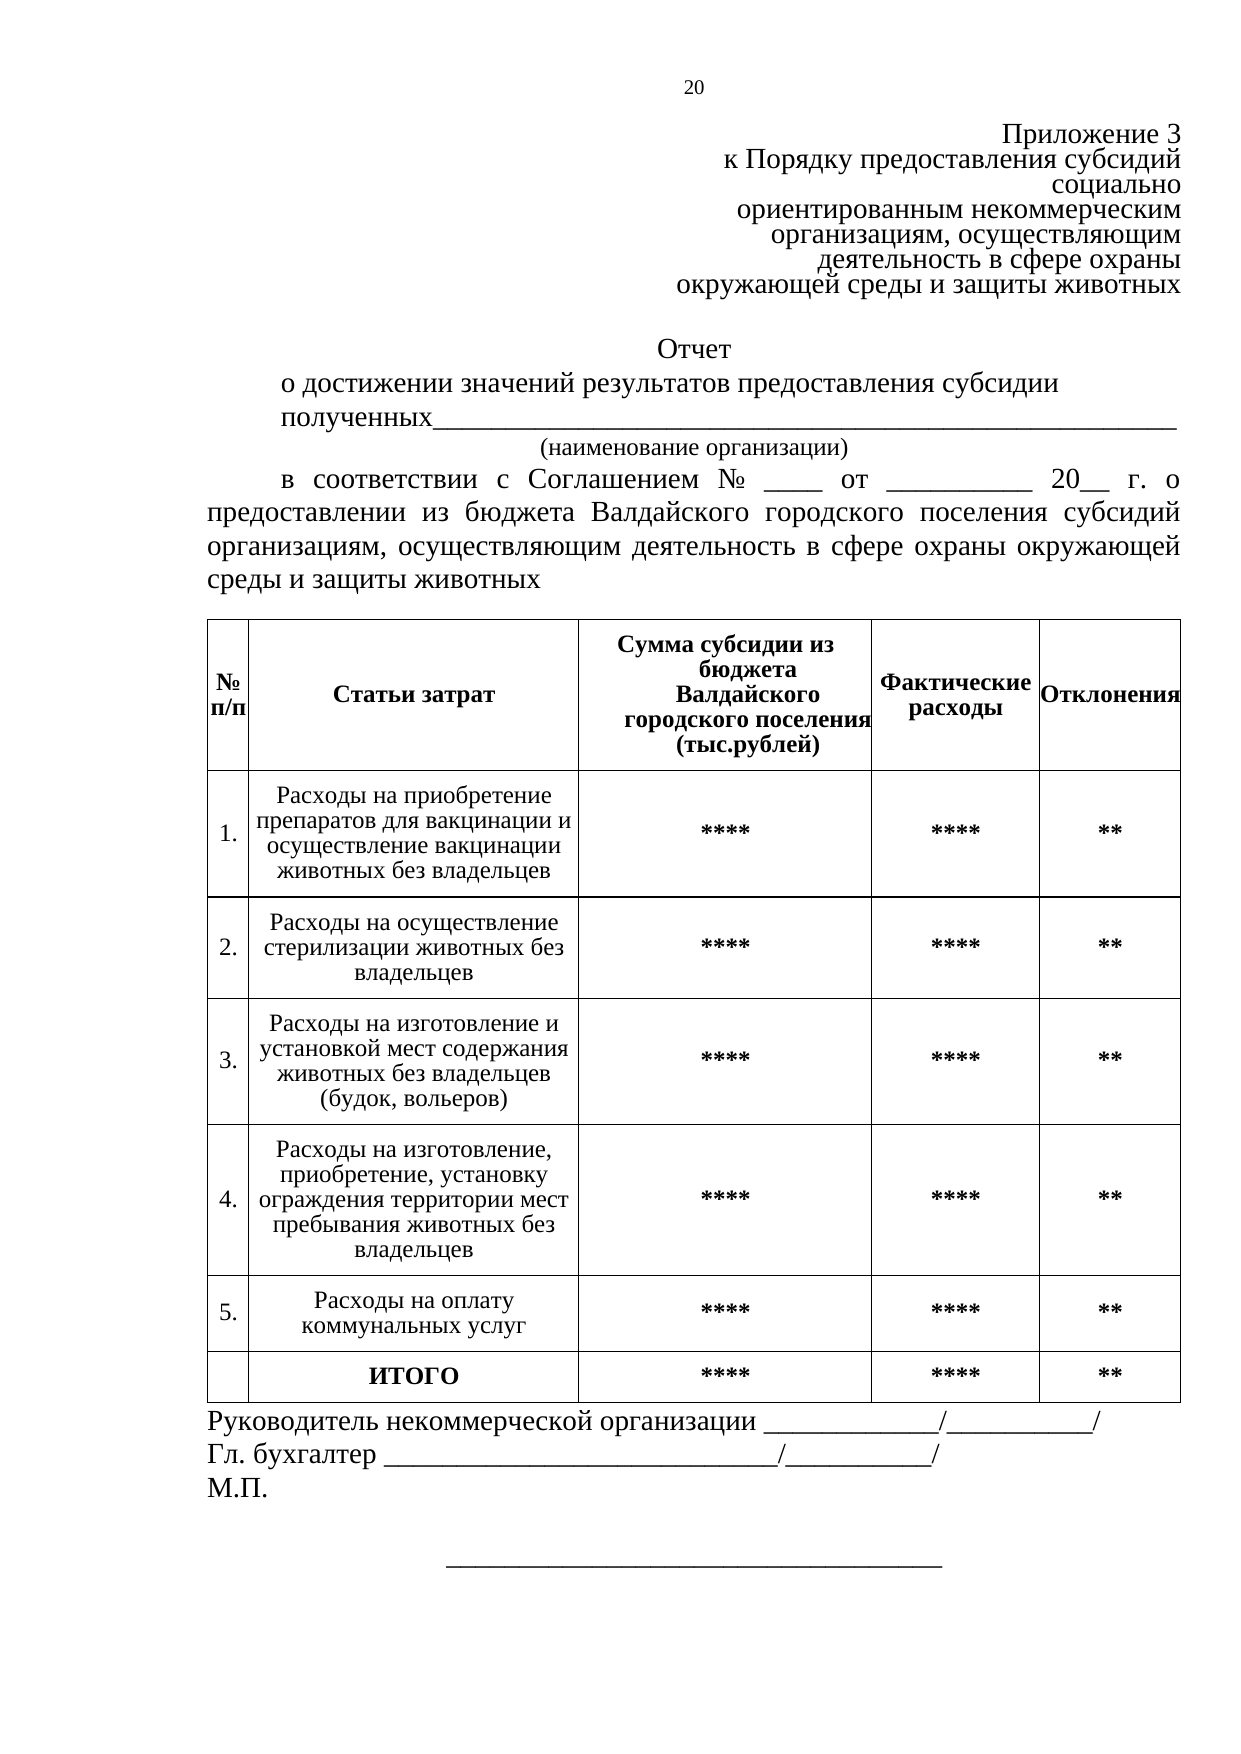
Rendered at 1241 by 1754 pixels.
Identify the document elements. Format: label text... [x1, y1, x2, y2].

table_cell [208, 1352, 248, 1402]
table_header № п/п [208, 620, 248, 770]
text М.П. [207, 1470, 1181, 1503]
table_cell Расходы на изготовление, приобретение, установку ограждения территории мест пребывания животных без владельцев [249, 1125, 578, 1274]
table_cell **** [872, 1125, 1039, 1274]
table_cell **** [579, 771, 871, 896]
text Приложение 3 [606, 123, 1181, 148]
table_cell 3. [208, 999, 248, 1123]
table_header Отклонения [1040, 620, 1180, 770]
table_cell 5. [208, 1276, 248, 1351]
table_cell Расходы на изготовление и установкой мест содержания животных без владельцев (будок, вольеров) [249, 999, 578, 1123]
table_cell **** [579, 1125, 871, 1274]
table_cell ИТОГО [249, 1352, 578, 1402]
table_cell **** [872, 1276, 1039, 1351]
table_cell **** [872, 771, 1039, 896]
table_cell **** [579, 898, 871, 997]
table_cell **** [872, 1352, 1039, 1402]
table_cell Расходы на оплату коммунальных услуг [249, 1276, 578, 1351]
table_cell ** [1040, 1352, 1180, 1402]
table_cell **** [872, 898, 1039, 997]
text __________________________________ [207, 1537, 1181, 1570]
table_cell **** [579, 999, 871, 1123]
table_cell Расходы на осуществление стерилизации животных без владельцев [249, 898, 578, 997]
table_cell ** [1040, 771, 1180, 896]
subtitle (наименование организации) [207, 432, 1181, 461]
table_cell ** [1040, 898, 1180, 997]
table_cell **** [872, 999, 1039, 1123]
text Отчет [207, 332, 1181, 365]
table_cell 4. [208, 1125, 248, 1274]
table_cell 2. [208, 898, 248, 997]
table_header Фактические расходы [872, 620, 1039, 770]
subtitle полученных___________________________________________________ [207, 399, 1181, 432]
text окружающей среды и защиты животных [606, 273, 1181, 298]
text Руководитель некоммерческой организации ____________/__________/ [207, 1403, 1181, 1436]
table_header Статьи затрат [249, 620, 578, 770]
text о достижении значений результатов предоставления субсидии [207, 365, 1181, 399]
text к Порядку предоставления субсидий социально [606, 148, 1181, 198]
text Гл. бухгалтер ___________________________/__________/ [207, 1436, 1181, 1470]
text ориентированным некоммерческим организациям, осуществляющим деятельность в сфере охраны [606, 198, 1181, 273]
table_cell 1. [208, 771, 248, 896]
table_cell Расходы на приобретение препаратов для вакцинации и осуществление вакцинации животных без владельцев [249, 771, 578, 896]
table_header Сумма субсидии из бюджета Валдайского городского поселения (тыс.рублей) [579, 620, 871, 770]
subtitle в соответствии с Соглашением № ____ от __________ 20__ г. о предоставлении из бюджета Валдайского городского поселения субсидий организациям, осуществляющим деятельность в сфере охраны окружающей среды и защиты животных [207, 461, 1181, 595]
table_cell ** [1040, 1276, 1180, 1351]
table_cell ** [1040, 1125, 1180, 1274]
table_cell ** [1040, 999, 1180, 1123]
table_cell **** [579, 1352, 871, 1402]
table_cell **** [579, 1276, 871, 1351]
